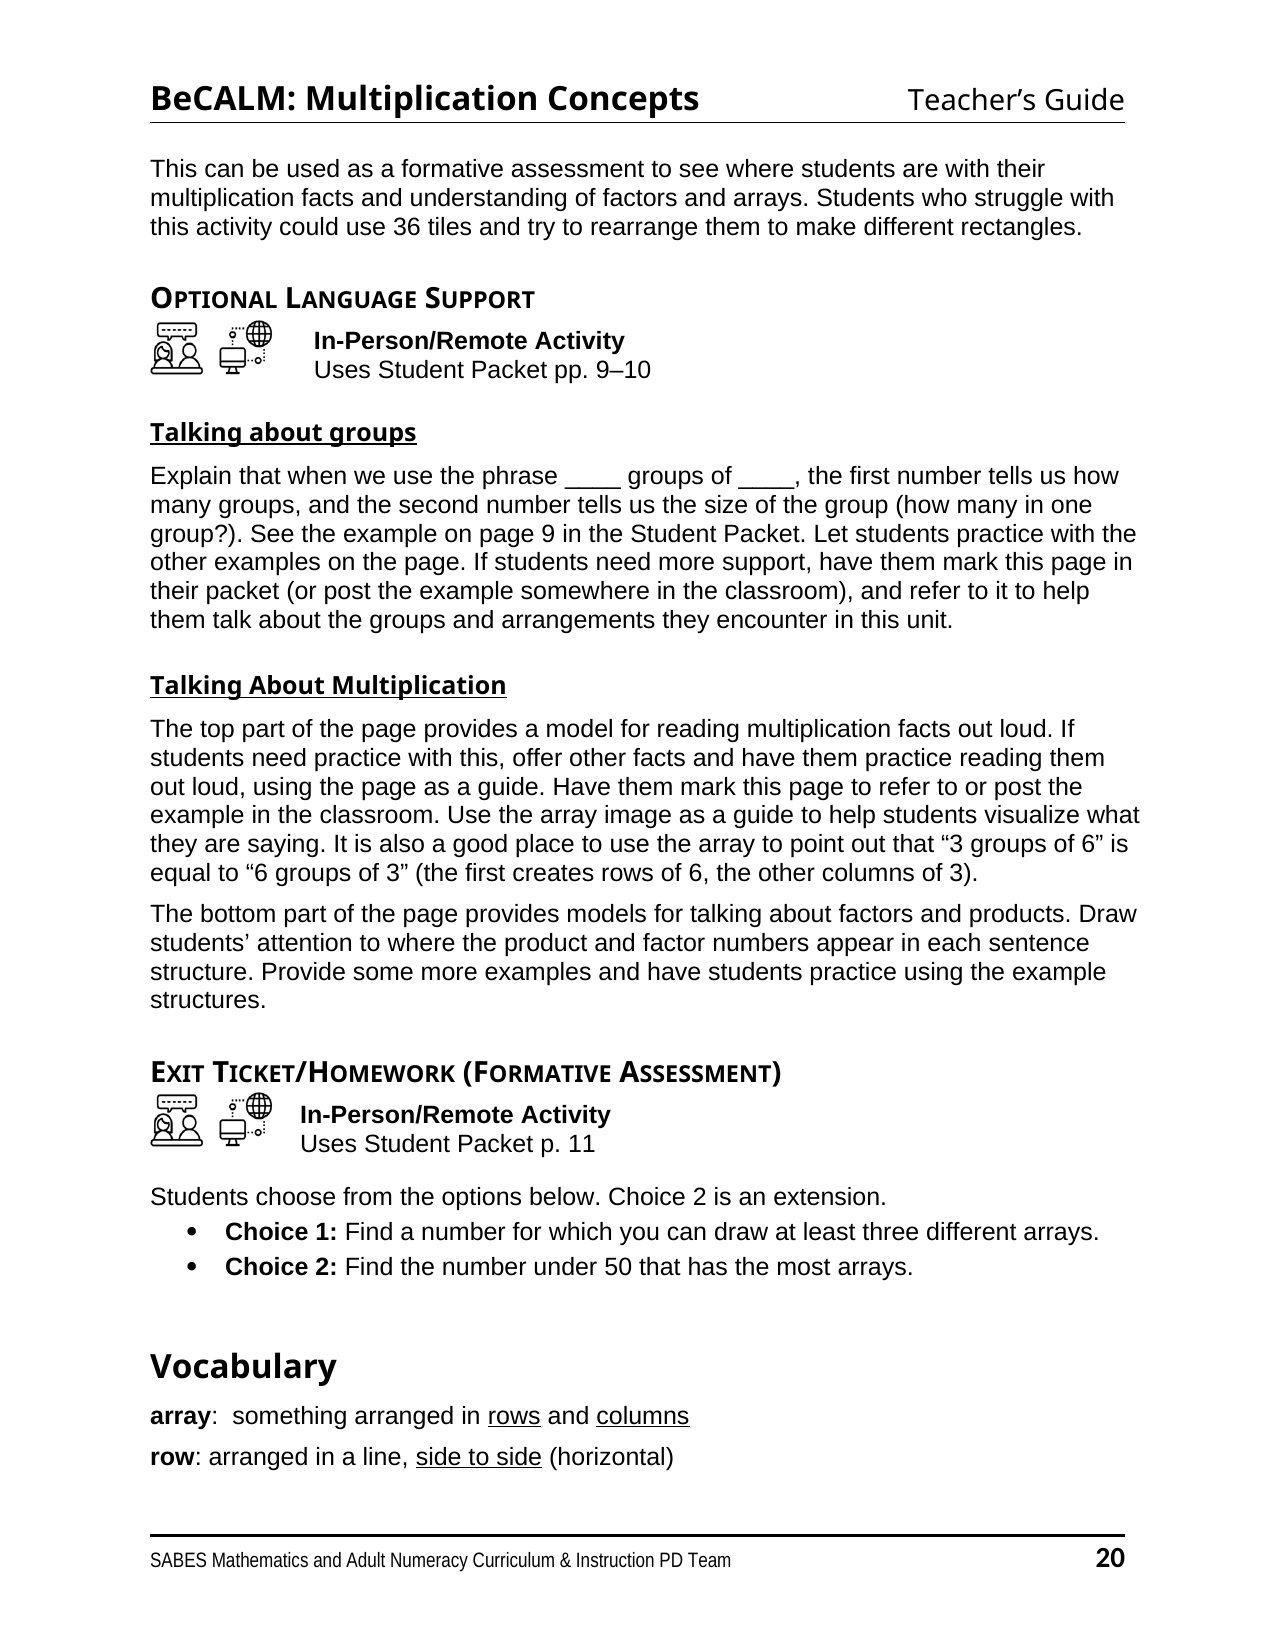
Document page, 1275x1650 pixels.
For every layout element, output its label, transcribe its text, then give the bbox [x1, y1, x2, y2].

text Explain that when we use the phrase ____ groups of ____, the first number tells us how many groups, and the second number tells us the size of the group (how many in one group?). See the example on page 9 in the Student Packet. Let students practice with the other examples on the page. If students need more support, have them mark this page in their packet (or post the example somewhere in the classroom), and refer to it to help them talk about the groups and arrangements they encounter in this unit. [150, 461, 1144, 634]
title Exit Ticket/Homework (Formative Assessment) [150, 1052, 1125, 1091]
subtitle Vocabulary [150, 1343, 1125, 1388]
text The bottom part of the page provides models for talking about factors and products. Draw students’ attention to where the product and factor numbers appear in each sentence structure. Provide some more examples and have students practice using the example structures. [150, 899, 1144, 1014]
list Choice 2: Find the number under 50 that has the most arrays. [187, 1252, 1125, 1281]
text row: arranged in a line, side to side (horizontal) [150, 1442, 1144, 1471]
picture [141, 1090, 281, 1151]
subtitle Talking About Multiplication [150, 668, 1125, 702]
text In-Person/Remote Activity [300, 1100, 1125, 1128]
title Optional Language Support [150, 278, 1125, 317]
text This can be used as a formative assessment to see where students are with their multiplication facts and understanding of factors and arrays. Students who struggle with this activity could use 36 tiles and try to rearrange them to make different rectangles. [150, 154, 1144, 240]
text Uses Student Packet p. 11 [300, 1128, 1125, 1157]
text The top part of the page provides a model for reading multiplication facts out loud. If students need practice with this, offer other facts and have them practice reading them out loud, using the page as a guide. Have them mark this page to refer to or post the example in the classroom. Use the array image as a guide to help students visualize what they are saying. It is also a good place to use the array to point out that “3 groups of 6” is equal to “6 groups of 3” (the first creates rows of 6, the other columns of 3). [150, 714, 1144, 887]
picture [141, 318, 281, 379]
list Choice 1: Find a number for which you can draw at least three different arrays. [187, 1217, 1125, 1246]
text In-Person/Remote Activity [300, 326, 1125, 354]
text Uses Student Packet pp. 9–10 [300, 354, 1125, 383]
subtitle Talking about groups [150, 414, 1125, 449]
text array: something arranged in rows and columns [150, 1401, 1144, 1430]
text Students choose from the options below. Choice 2 is an extension. [150, 1182, 1144, 1211]
